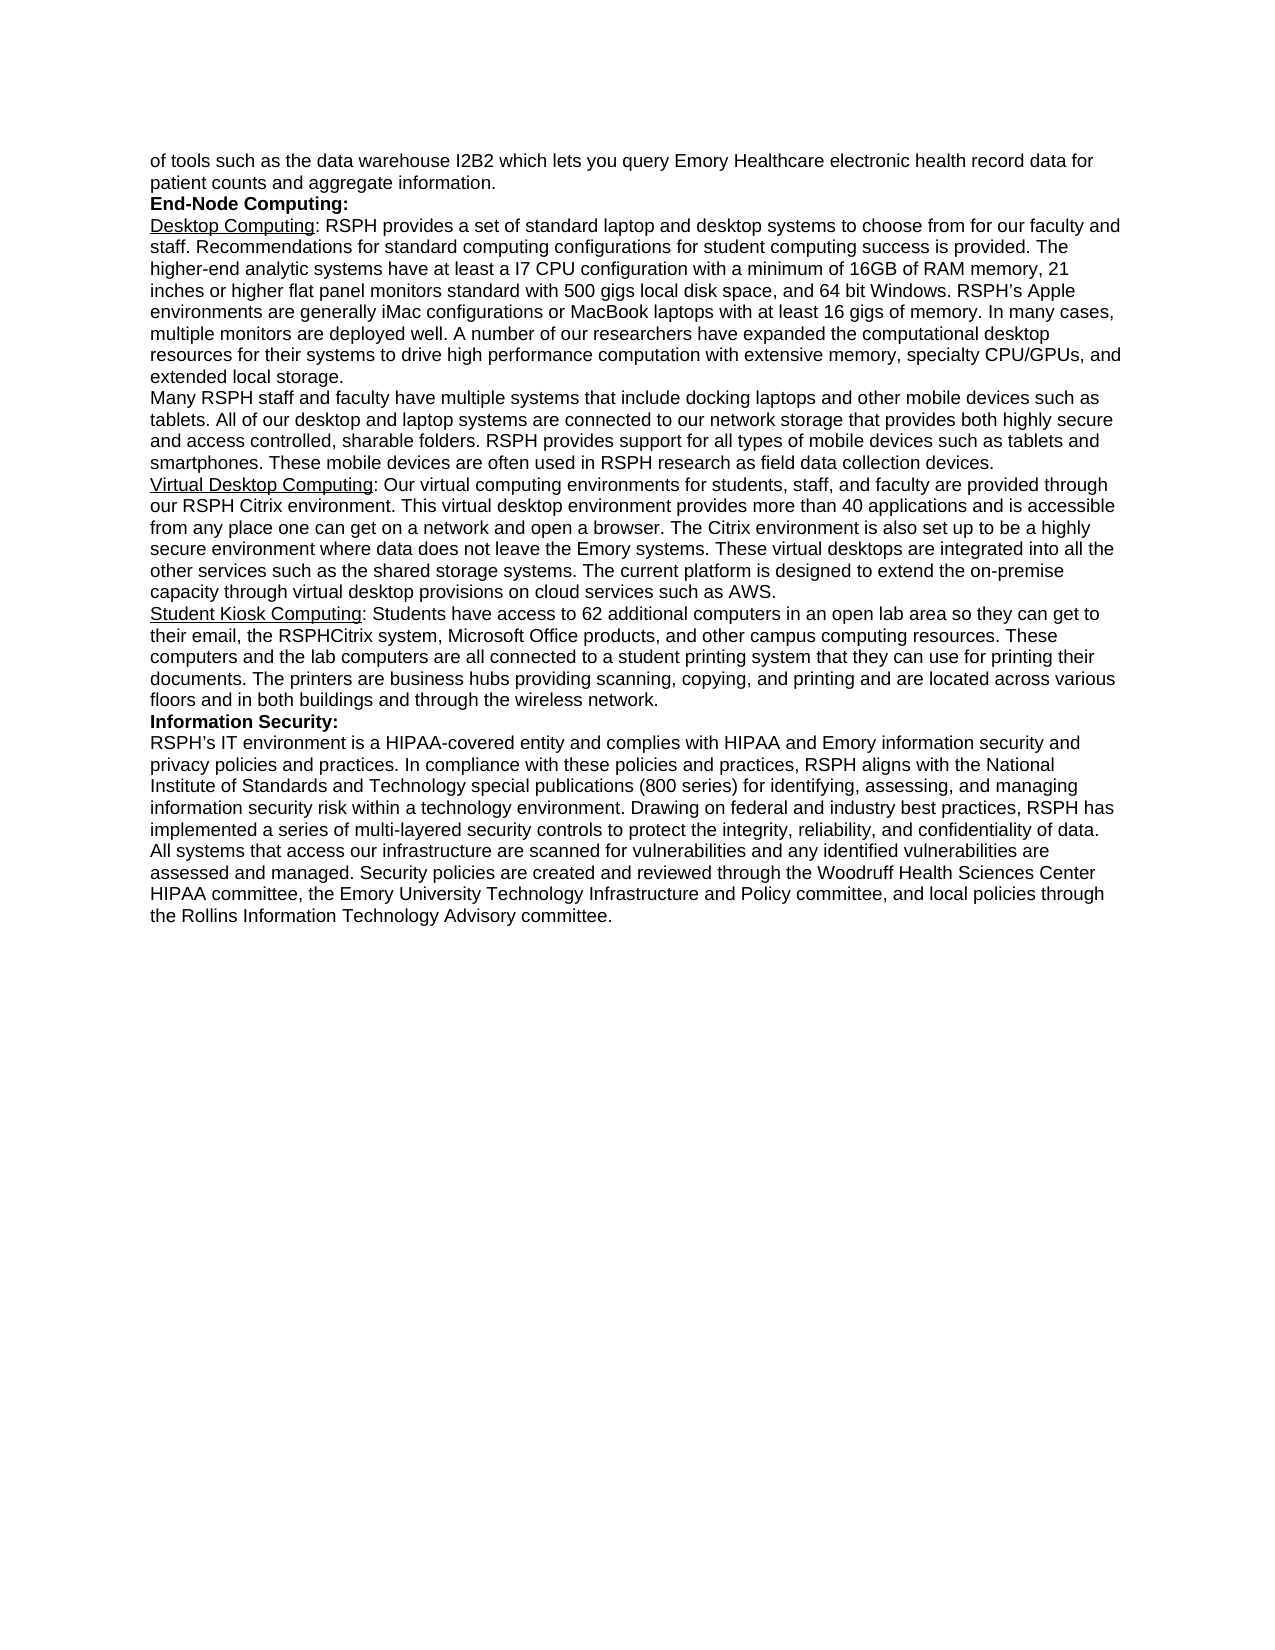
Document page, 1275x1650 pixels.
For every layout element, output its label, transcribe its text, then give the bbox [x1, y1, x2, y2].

text Information Security: [150, 711, 1125, 732]
text Student Kiosk Computing: Students have access to 62 additional computers in an open lab area so they can get to their email, the RSPHCitrix system, Microsoft Office products, and other campus computing resources. These computers and the lab computers are all connected to a student printing system that they can use for printing their documents. The printers are business hubs providing scanning, copying, and printing and are located across various floors and in both buildings and through the wireless network. [150, 603, 1125, 711]
text End-Node Computing: [150, 193, 1125, 215]
text RSPH’s IT environment is a HIPAA-covered entity and complies with HIPAA and Emory information security and privacy policies and practices. In compliance with these policies and practices, RSPH aligns with the National Institute of Standards and Technology special publications (800 series) for identifying, assessing, and managing information security risk within a technology environment. Drawing on federal and industry best practices, RSPH has implemented a series of multi-layered security controls to protect the integrity, reliability, and confidentiality of data. All systems that access our infrastructure are scanned for vulnerabilities and any identified vulnerabilities are assessed and managed. Security policies are created and reviewed through the Woodruff Health Sciences Center HIPAA committee, the Emory University Technology Infrastructure and Policy committee, and local policies through the Rollins Information Technology Advisory committee. [150, 732, 1125, 926]
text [150, 150, 1125, 193]
text Many RSPH staff and faculty have multiple systems that include docking laptops and other mobile devices such as tablets. All of our desktop and laptop systems are connected to our network storage that provides both highly secure and access controlled, sharable folders. RSPH provides support for all types of mobile devices such as tablets and smartphones. These mobile devices are often used in RSPH research as field data collection devices. [150, 387, 1125, 473]
text Desktop Computing: RSPH provides a set of standard laptop and desktop systems to choose from for our faculty and staff. Recommendations for standard computing configurations for student computing success is provided. The higher-end analytic systems have at least a I7 CPU configuration with a minimum of 16GB of RAM memory, 21 inches or higher flat panel monitors standard with 500 gigs local disk space, and 64 bit Windows. RSPH’s Apple environments are generally iMac configurations or MacBook laptops with at least 16 gigs of memory. In many cases, multiple monitors are deployed well. A number of our researchers have expanded the computational desktop resources for their systems to drive high performance computation with extensive memory, specialty CPU/GPUs, and extended local storage. [150, 215, 1125, 387]
text Virtual Desktop Computing: Our virtual computing environments for students, staff, and faculty are provided through our RSPH Citrix environment. This virtual desktop environment provides more than 40 applications and is accessible from any place one can get on a network and open a browser. The Citrix environment is also set up to be a highly secure environment where data does not leave the Emory systems. These virtual desktops are integrated into all the other services such as the shared storage systems. The current platform is designed to extend the on-premise capacity through virtual desktop provisions on cloud services such as AWS. [150, 473, 1125, 603]
